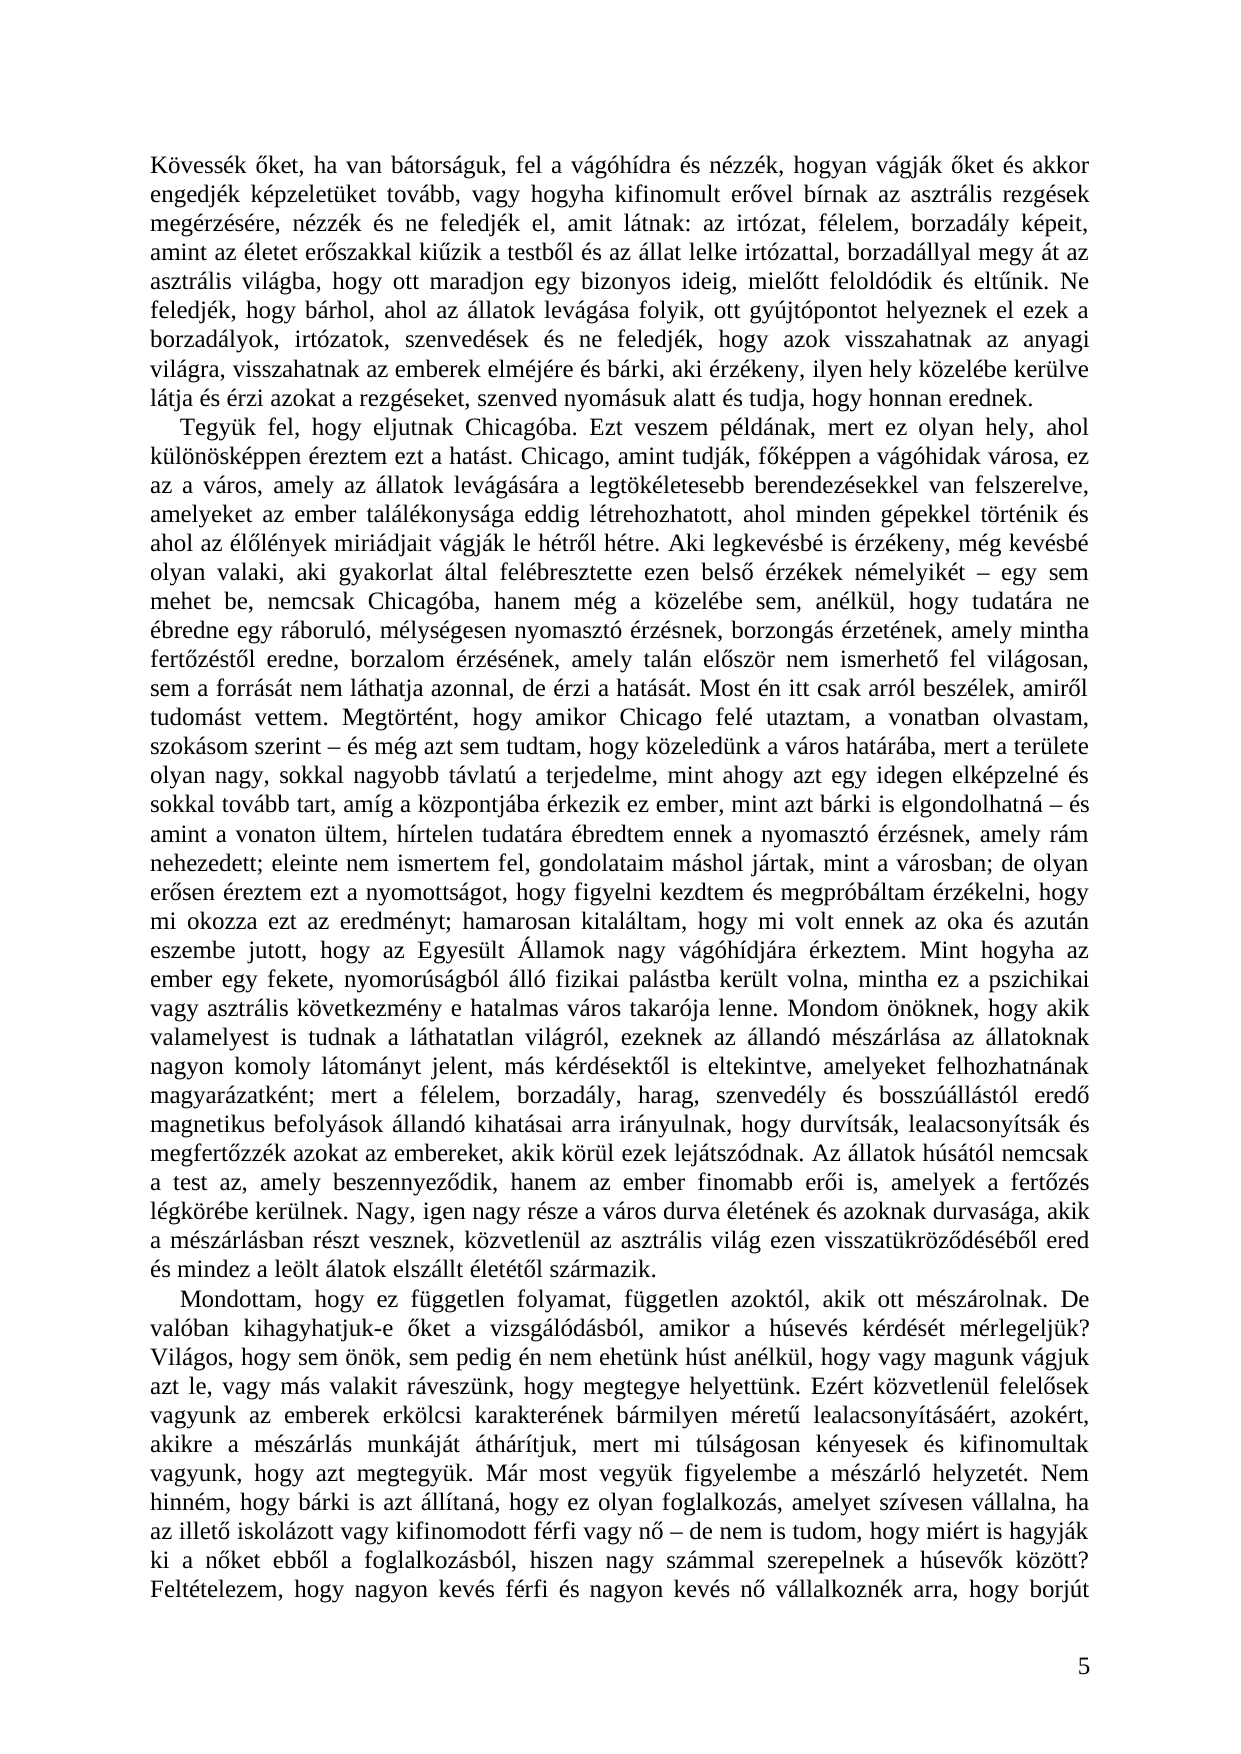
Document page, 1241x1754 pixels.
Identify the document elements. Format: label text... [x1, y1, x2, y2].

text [150, 1283, 1090, 1603]
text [150, 150, 1090, 412]
text Tegyük fel, hogy eljutnak Chicagóba. Ezt veszem példának, mert ez olyan hely, ahol különösképpen éreztem ezt a hatást. Chicago, amint tudják, főképpen a vágóhidak városa, ez az a város, amely az állatok levágására a legtökéletesebb berendezésekkel van felszerelve, amelyeket az ember találékonysága eddig létrehozhatott, ahol minden gépekkel történik és ahol az élőlények miriádjait vágják le hétről hétre. Aki legkevésbé is érzékeny, még kevésbé olyan valaki, aki gyakorlat által felébresztette ezen belső érzékek némelyikét – egy sem mehet be, nemcsak Chicagóba, hanem még a közelébe sem, anélkül, hogy tudatára ne ébredne egy ráboruló, mélységesen nyomasztó érzésnek, borzongás érzetének, amely mintha fertőzéstől eredne, borzalom érzésének, amely talán először nem ismerhető fel világosan, sem a forrását nem láthatja azonnal, de érzi a hatását. Most én itt csak arról beszélek, amiről tudomást vettem. Megtörtént, hogy amikor Chicago felé utaztam, a vonatban olvastam, szokásom szerint – és még azt sem tudtam, hogy közeledünk a város határába, mert a területe olyan nagy, sokkal nagyobb távlatú a terjedelme, mint ahogy azt egy idegen elképzelné és sokkal tovább tart, amíg a központjába érkezik ez ember, mint azt bárki is elgondolhatná – és amint a vonaton ültem, hírtelen tudatára ébredtem ennek a nyomasztó érzésnek, amely rám nehezedett; eleinte nem ismertem fel, gondolataim máshol jártak, mint a városban; de olyan erősen éreztem ezt a nyomottságot, hogy figyelni kezdtem és megpróbáltam érzékelni, hogy mi okozza ezt az eredményt; hamarosan kitaláltam, hogy mi volt ennek az oka és azután eszembe jutott, hogy az Egyesült Államok nagy vágóhídjára érkeztem. Mint hogyha az ember egy fekete, nyomorúságból álló fizikai palástba került volna, mintha ez a pszichikai vagy asztrális következmény e hatalmas város takarója lenne. Mondom önöknek, hogy akik valamelyest is tudnak a láthatatlan világról, ezeknek az állandó mészárlása az állatoknak nagyon komoly látományt jelent, más kérdésektől is eltekintve, amelyeket felhozhatnának magyarázatként; mert a félelem, borzadály, harag, szenvedély és bosszúállástól eredő magnetikus befolyások állandó kihatásai arra irányulnak, hogy durvítsák, lealacsonyítsák és megfertőzzék azokat az embereket, akik körül ezek lejátszódnak. Az állatok húsától nemcsak a test az, amely beszennyeződik, hanem az ember finomabb erői is, amelyek a fertőzés légkörébe kerülnek. Nagy, igen nagy része a város durva életének és azoknak durvasága, akik a mészárlásban részt vesznek, közvetlenül az asztrális világ ezen visszatükröződéséből ered és mindez a leölt álatok elszállt életétől származik. [150, 412, 1090, 1283]
